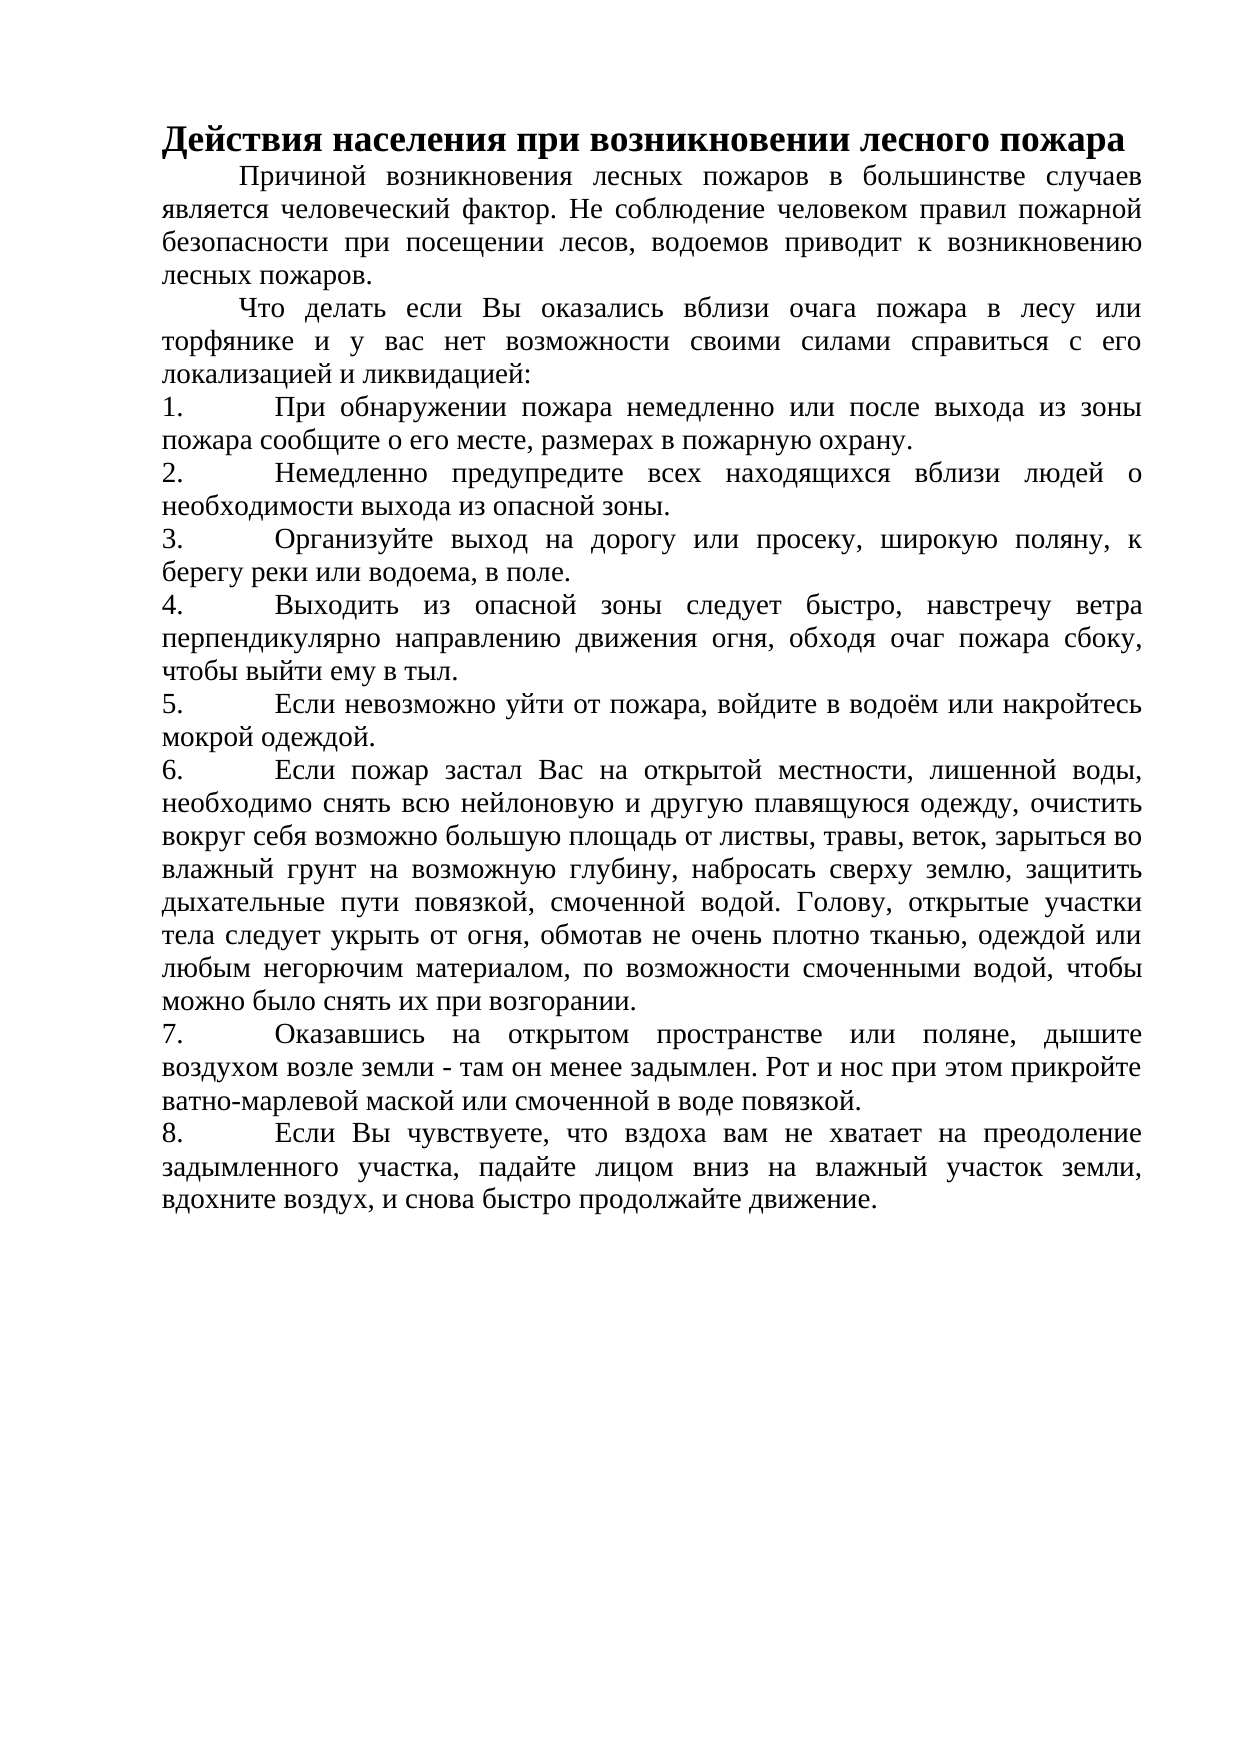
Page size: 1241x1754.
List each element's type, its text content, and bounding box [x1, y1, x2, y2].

list Выходить из опасной зоны следует быстро, навстречу ветра перпендикулярно направлению движения огня, обходя очаг пожара сбоку, чтобы выйти ему в тыл. [162, 588, 1143, 687]
list Организуйте выход на дорогу или просеку, широкую поляну, к берегу реки или водоема, в поле. [162, 522, 1143, 588]
list Оказавшись на открытом пространстве или поляне, дышите воздухом возле земли - там он менее задымлен. Рот и нос при этом прикройте ватно-марлевой маской или смоченной в воде повязкой. [162, 1017, 1143, 1117]
list Если Вы чувствуете, что вздоха вам не хватает на преодоление задымленного участка, падайте лицом вниз на влажный участок земли, вдохните воздух, и снова быстро продолжайте движение. [162, 1117, 1143, 1216]
list Немедленно предупредите всех находящихся вблизи людей о необходимости выхода из опасной зоны. [162, 456, 1143, 522]
list При обнаружении пожара немедленно или после выхода из зоны пожара сообщите о его месте, размерах в пожарную охрану. [162, 390, 1143, 456]
text Что делать если Вы оказались вблизи очага пожара в лесу или торфянике и у вас нет возможности своими силами справиться с его локализацией и ликвидацией: [162, 291, 1143, 390]
list Если пожар застал Вас на открытой местности, лишенной воды, необходимо снять всю нейлоновую и другую плавящуюся одежду, очистить вокруг себя возможно большую площадь от листвы, травы, веток, зарыться во влажный грунт на возможную глубину, набросать сверху землю, защитить дыхательные пути повязкой, смоченной водой. Голову, открытые участки тела следует укрыть от огня, обмотав не очень плотно тканью, одеждой или любым негорючим материалом, по возможности смоченными водой, чтобы можно было снять их при возгорании. [162, 753, 1143, 1017]
text Причиной возникновения лесных пожаров в большинстве случаев является человеческий фактор. Не соблюдение человеком правил пожарной безопасности при посещении лесов, водоемов приводит к возникновению лесных пожаров. [162, 159, 1143, 291]
list Если невозможно уйти от пожара, войдите в водоём или накройтесь мокрой одеждой. [162, 687, 1143, 753]
text Действия населения при возникновении лесного пожара [162, 121, 1143, 159]
